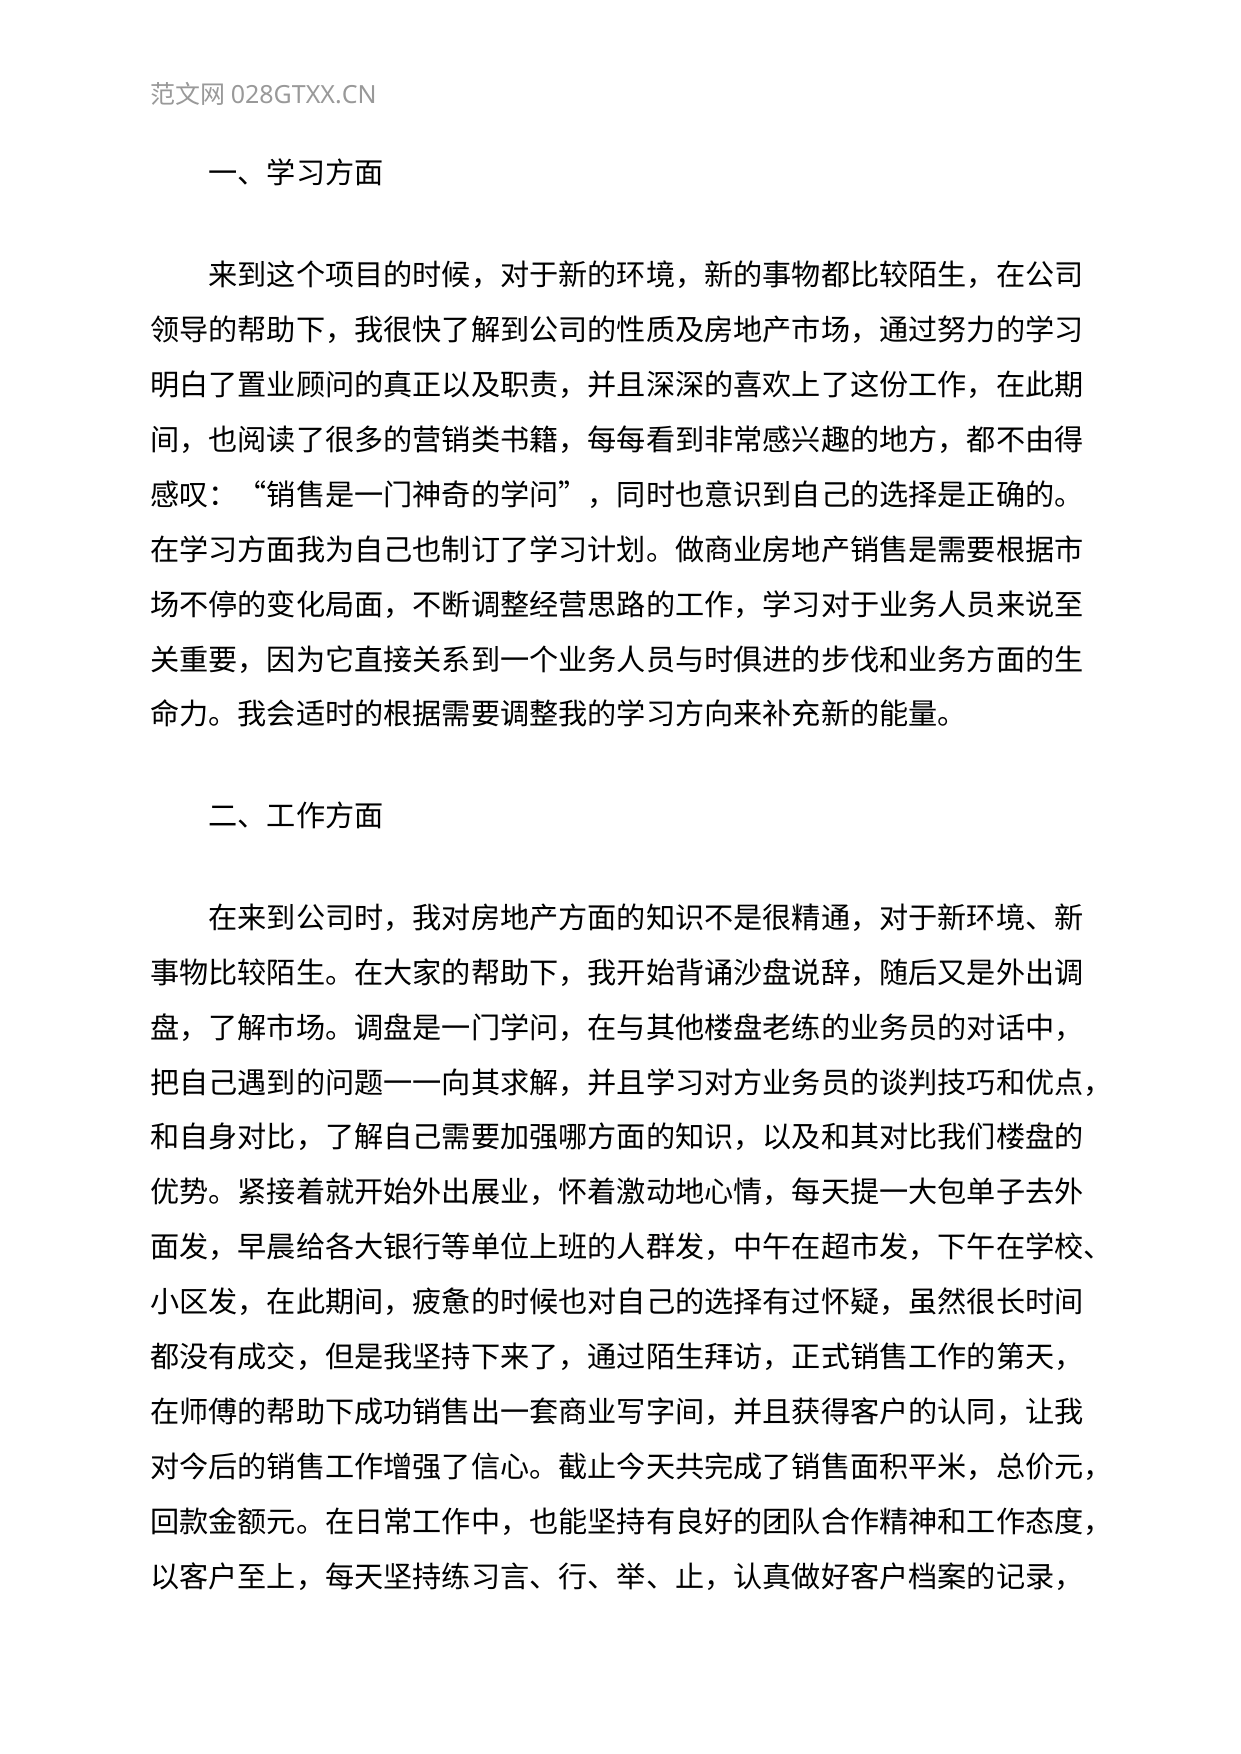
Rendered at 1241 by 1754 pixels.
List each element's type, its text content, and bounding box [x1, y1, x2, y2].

text 二、工作方面 [150, 793, 1090, 835]
text 一、学习方面 [150, 150, 1090, 192]
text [150, 894, 1090, 1596]
text 来到这个项目的时候，对于新的环境，新的事物都比较陌生，在公司领导的帮助下，我很快了解到公司的性质及房地产市场，通过努力的学习明白了置业顾问的真正以及职责，并且深深的喜欢上了这份工作，在此期间，也阅读了很多的营销类书籍，每每看到非常感兴趣的地方，都不由得感叹：“销售是一门神奇的学问”，同时也意识到自己的选择是正确的。在学习方面我为自己也制订了学习计划。做商业房地产销售是需要根据市场不停的变化局面，不断调整经营思路的工作，学习对于业务人员来说至关重要，因为它直接关系到一个业务人员与时俱进的步伐和业务方面的生命力。我会适时的根据需要调整我的学习方向来补充新的能量。 [150, 252, 1090, 733]
